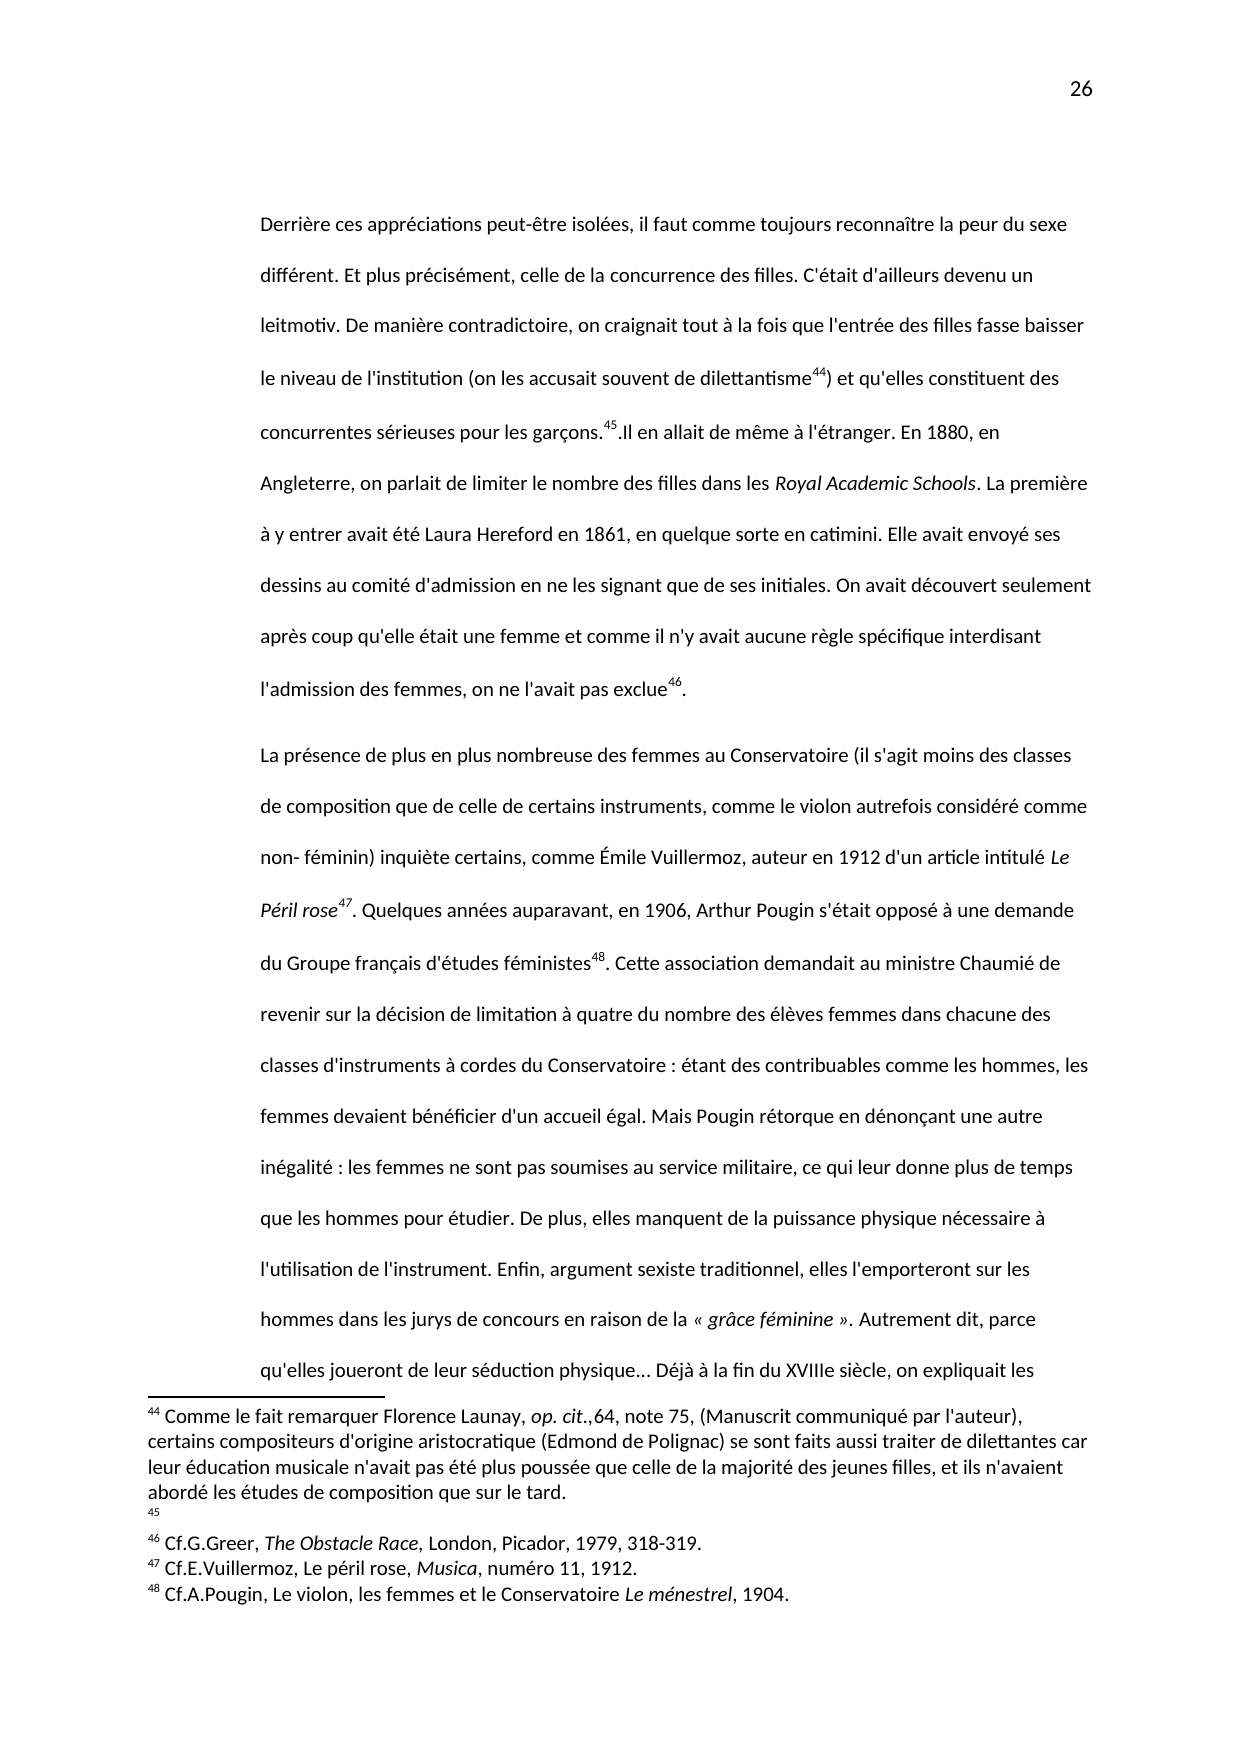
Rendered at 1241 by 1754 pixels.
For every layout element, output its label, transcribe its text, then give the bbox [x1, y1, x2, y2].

text Derrière ces appréciations peut-être isolées, il faut comme toujours reconnaître la peur du sexe différent. Et plus précisément, celle de la concurrence des filles. C'était d'ailleurs devenu un leitmotiv. De manière contradictoire, on craignait tout à la fois que l'entrée des filles fasse baisser le niveau de l'institution (on les accusait souvent de dilettantisme) et qu'elles constituent des concurrentes sérieuses pour les garçons..Il en allait de même à l'étranger. En 1880, en Angleterre, on parlait de limiter le nombre des filles dans les Royal Academic Schools. La première à y entrer avait été Laura Hereford en 1861, en quelque sorte en catimini. Elle avait envoyé ses dessins au comité d'admission en ne les signant que de ses initiales. On avait découvert seulement après coup qu'elle était une femme et comme il n'y avait aucune règle spécifique interdisant l'admission des femmes, on ne l'avait pas exclue. [260, 211, 1093, 702]
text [260, 742, 1093, 1383]
